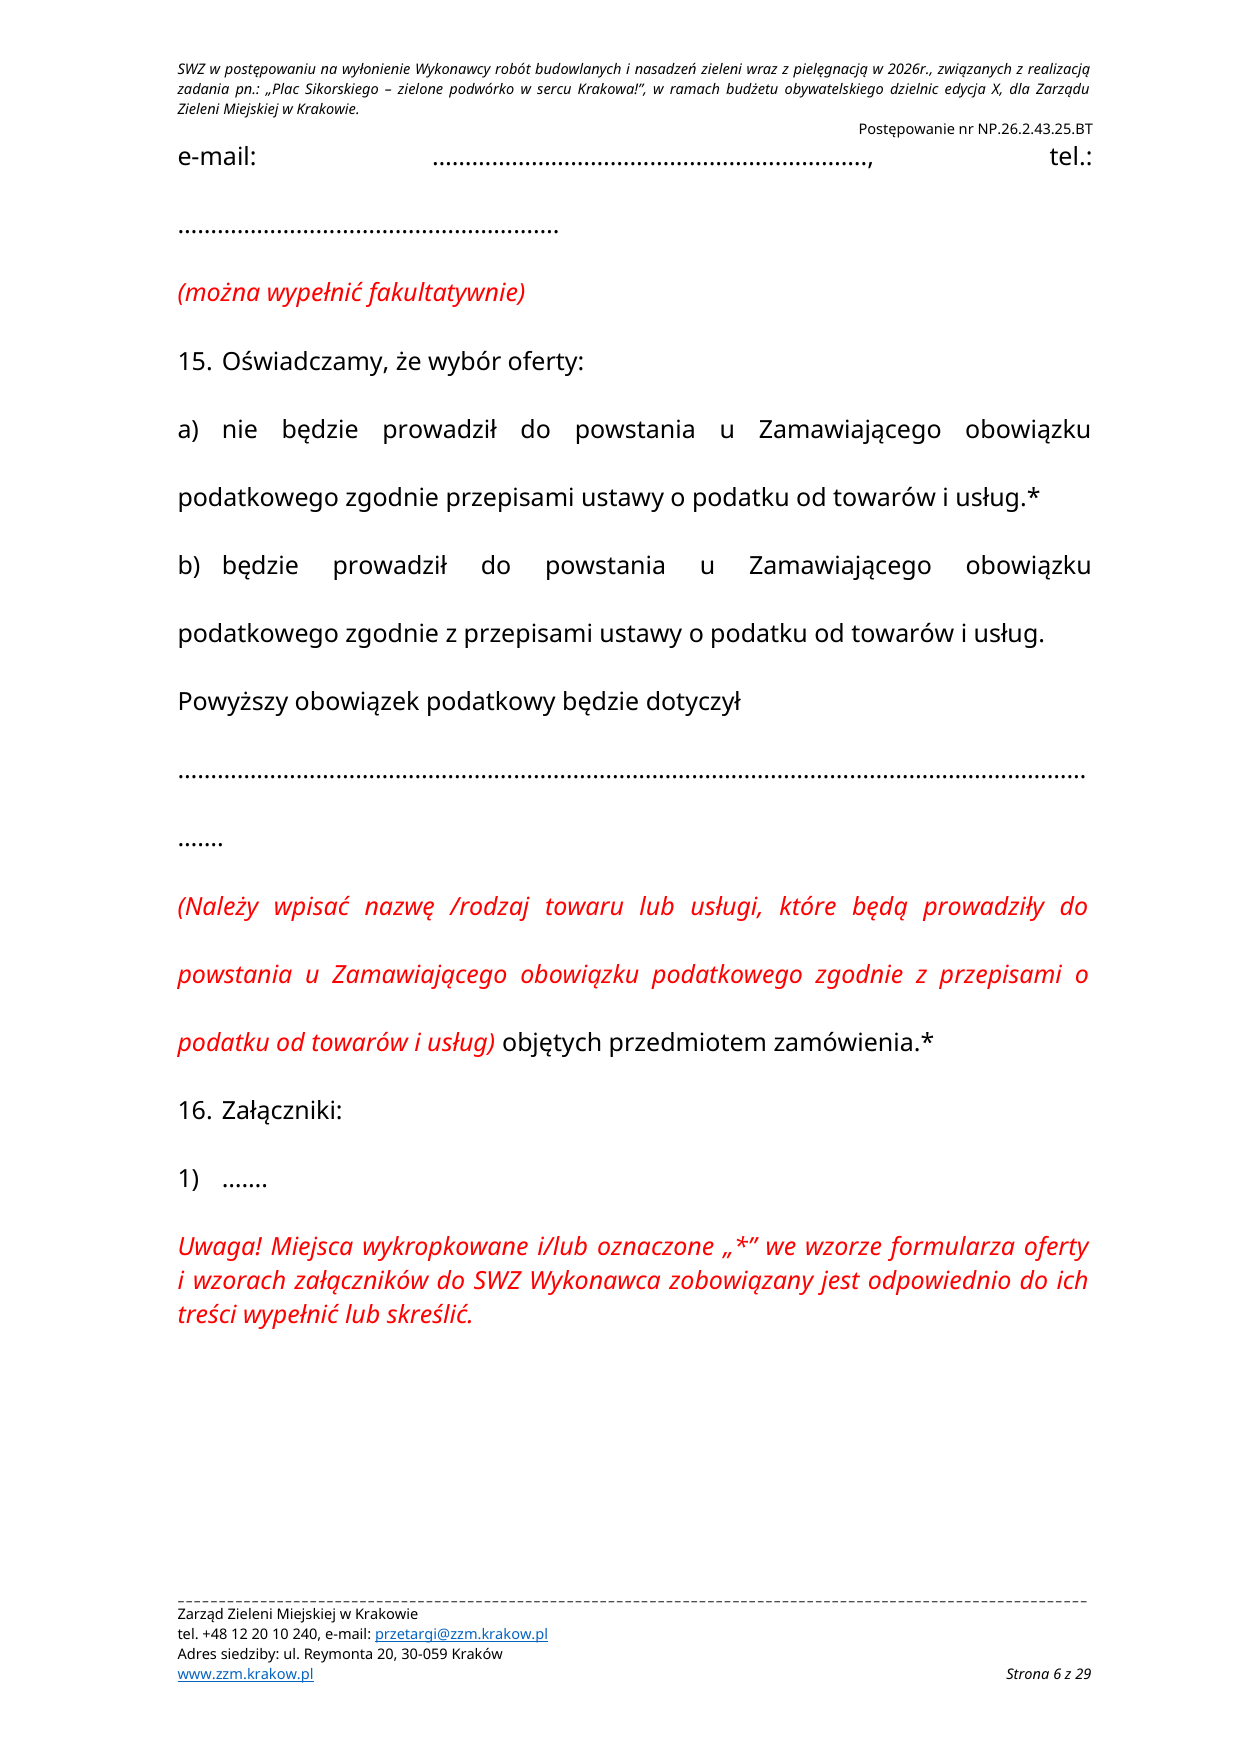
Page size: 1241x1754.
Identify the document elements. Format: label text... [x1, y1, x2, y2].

text Powyższy obowiązek podatkowy będzie dotyczył [177, 684, 1093, 718]
text ………………………………………………………………………………………………………………………………. [177, 752, 1093, 854]
list ……. [177, 1161, 1093, 1195]
text (można wypełnić fakultatywnie) [177, 275, 1093, 309]
list nie będzie prowadził do powstania u Zamawiającego obowiązku podatkowego zgodnie przepisami ustawy o podatku od towarów i usług.* [177, 411, 1093, 513]
list Załączniki: [177, 1092, 1093, 1127]
list Oświadczamy, że wybór oferty: [177, 343, 1093, 377]
list będzie prowadził do powstania u Zamawiającego obowiązku podatkowego zgodnie z przepisami ustawy o podatku od towarów i usług. [177, 547, 1093, 650]
text Uwaga! Miejsca wykropkowane i/lub oznaczone „*” we wzorze formularza oferty i wzorach załączników do SWZ Wykonawca zobowiązany jest odpowiednio do ich treści wypełnić lub skreślić. [177, 1229, 1093, 1331]
text e-mail: ……………………………………………..…………., tel.: …………………………………………………. [177, 139, 1093, 241]
text (Należy wpisać nazwę /rodzaj towaru lub usługi, które będą prowadziły do powstania u Zamawiającego obowiązku podatkowego zgodnie z przepisami o podatku od towarów i usług) objętych przedmiotem zamówienia.* [177, 888, 1093, 1058]
